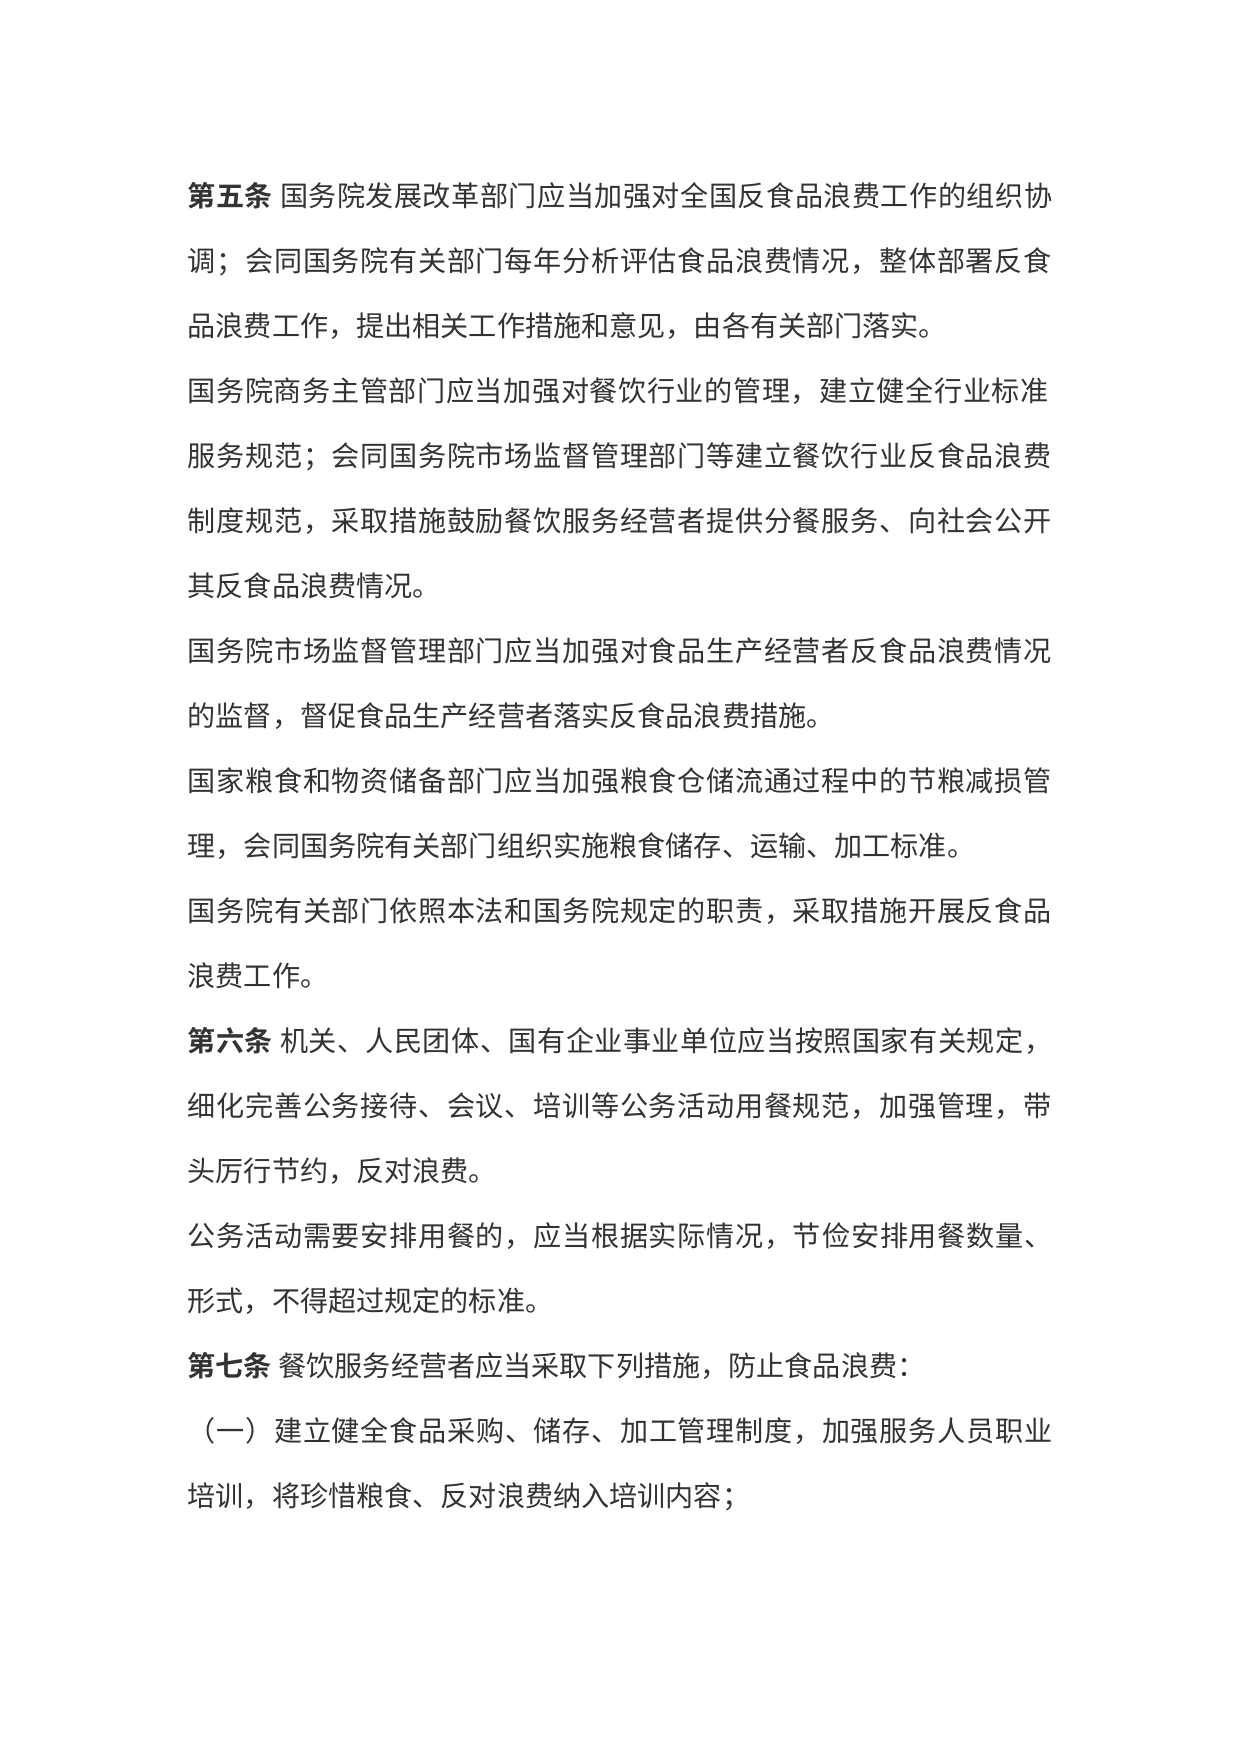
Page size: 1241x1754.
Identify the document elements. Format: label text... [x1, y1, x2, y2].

text 第五条 国务院发展改革部门应当加强对全国反食品浪费工作的组织协调；会同国务院有关部门每年分析评估食品浪费情况，整体部署反食品浪费工作，提出相关工作措施和意见，由各有关部门落实。 [187, 162, 1053, 357]
text 第六条 机关、人民团体、国有企业事业单位应当按照国家有关规定，细化完善公务接待、会议、培训等公务活动用餐规范，加强管理，带头厉行节约，反对浪费。 [187, 1007, 1053, 1202]
text （一）建立健全食品采购、储存、加工管理制度，加强服务人员职业培训，将珍惜粮食、反对浪费纳入培训内容； [187, 1397, 1053, 1527]
text 国务院市场监督管理部门应当加强对食品生产经营者反食品浪费情况的监督，督促食品生产经营者落实反食品浪费措施。 [187, 617, 1053, 747]
text 国务院商务主管部门应当加强对餐饮行业的管理，建立健全行业标准、服务规范；会同国务院市场监督管理部门等建立餐饮行业反食品浪费制度规范，采取措施鼓励餐饮服务经营者提供分餐服务、向社会公开其反食品浪费情况。 [187, 357, 1053, 617]
text 国务院有关部门依照本法和国务院规定的职责，采取措施开展反食品浪费工作。 [187, 877, 1053, 1007]
text 第七条 餐饮服务经营者应当采取下列措施，防止食品浪费： [187, 1332, 1053, 1397]
text 公务活动需要安排用餐的，应当根据实际情况，节俭安排用餐数量、形式，不得超过规定的标准。 [187, 1202, 1053, 1332]
text 国家粮食和物资储备部门应当加强粮食仓储流通过程中的节粮减损管理，会同国务院有关部门组织实施粮食储存、运输、加工标准。 [187, 747, 1053, 877]
